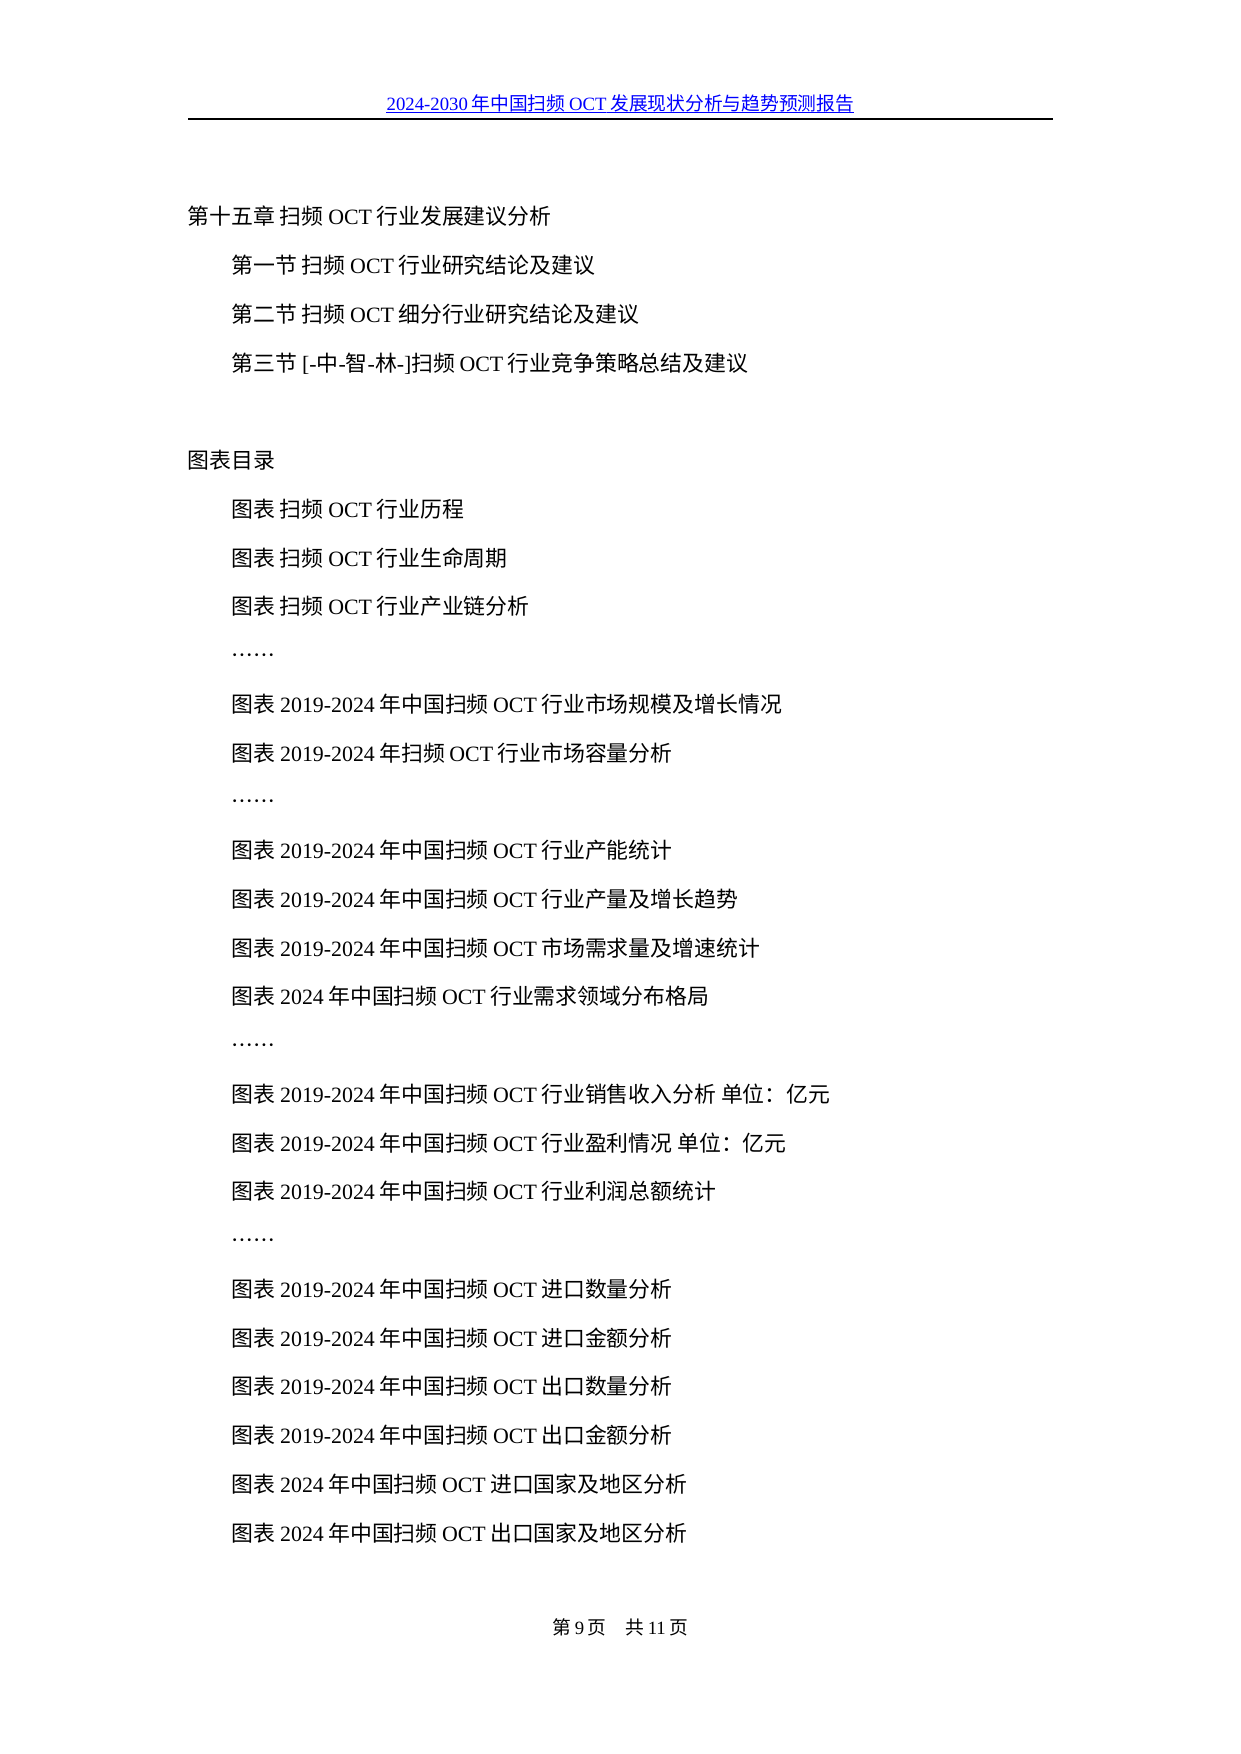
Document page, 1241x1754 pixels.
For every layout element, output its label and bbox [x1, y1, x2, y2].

text [187, 150, 1053, 1548]
